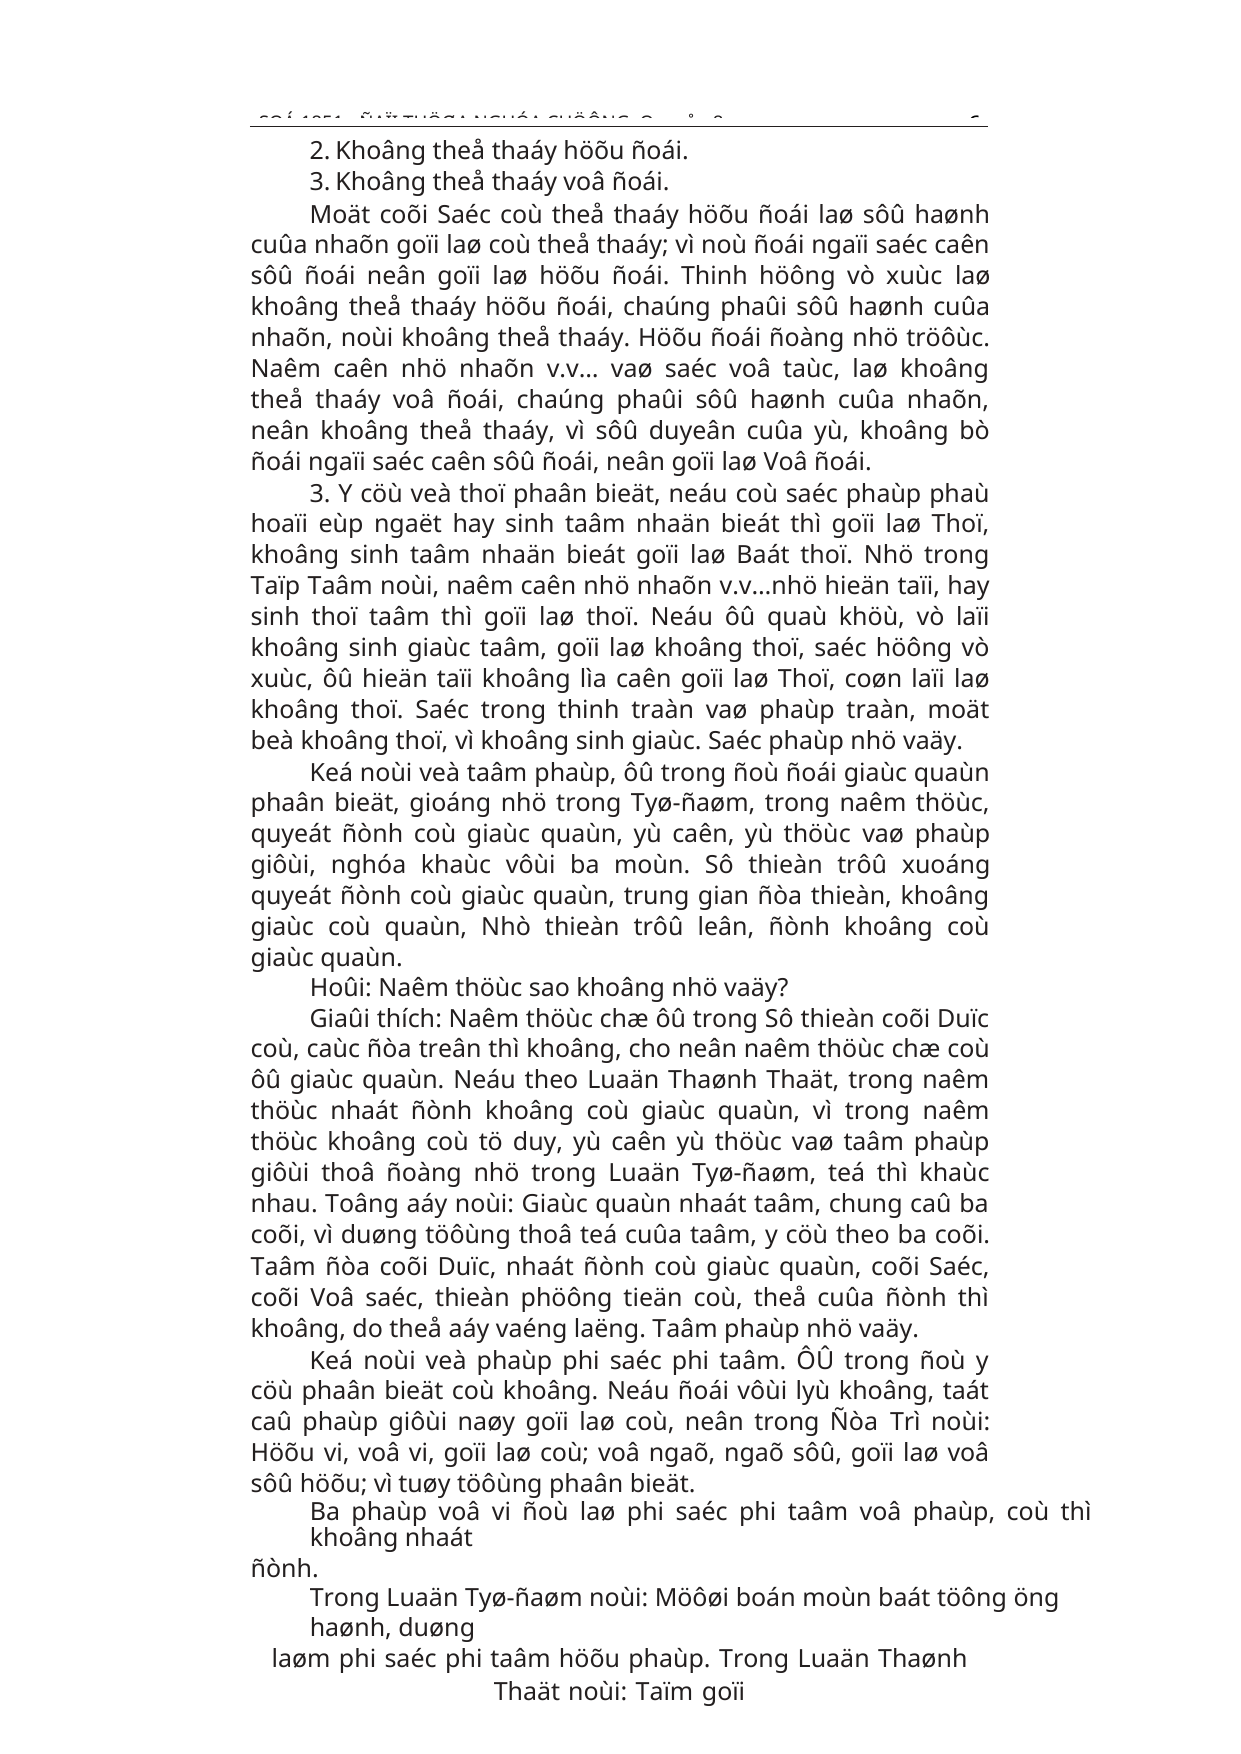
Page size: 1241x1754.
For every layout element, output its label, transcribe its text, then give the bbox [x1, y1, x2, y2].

text Keá noùi veà taâm phaùp, ôû trong ñoù ñoái giaùc quaùn phaân bieät, gioáng nhö trong Tyø-ñaøm, trong naêm thöùc, quyeát ñònh coù giaùc quaùn, yù caên, yù thöùc vaø phaùp giôùi, nghóa khaùc vôùi ba moùn. Sô thieàn trôû xuoáng quyeát ñònh coù giaùc quaùn, trung gian ñòa thieàn, khoâng giaùc coù quaùn, Nhò thieàn trôû leân, ñònh khoâng coù giaùc quaùn. [250, 757, 990, 974]
text Hoûi: Naêm thöùc sao khoâng nhö vaäy? [309, 974, 1092, 1003]
text laøm phi saéc phi taâm höõu phaùp. Trong Luaän Thaønh Thaät noùi: Taïm goïi [249, 1642, 989, 1707]
text ñònh. [250, 1552, 1092, 1583]
text Ba phaùp voâ vi ñoù laø phi saéc phi taâm voâ phaùp, coù thì khoâng nhaát [309, 1499, 1092, 1552]
list Khoâng theå thaáy voâ ñoái. [309, 166, 1092, 197]
list Khoâng theå thaáy höõu ñoái. [309, 134, 1092, 166]
text Keá noùi veà phaùp phi saéc phi taâm. ÔÛ trong ñoù y cöù phaân bieät coù khoâng. Neáu ñoái vôùi lyù khoâng, taát caû phaùp giôùi naøy goïi laø coù, neân trong Ñòa Trì noùi: Höõu vi, voâ vi, goïi laø coù; voâ ngaõ, ngaõ sôû, goïi laø voâ sôû höõu; vì tuøy töôùng phaân bieät. [250, 1344, 990, 1499]
text Trong Luaän Tyø-ñaøm noùi: Möôøi boán moùn baát töông öng haønh, duøng [309, 1583, 1092, 1642]
text Giaûi thích: Naêm thöùc chæ ôû trong Sô thieàn coõi Duïc coù, caùc ñòa treân thì khoâng, cho neân naêm thöùc chæ coù ôû giaùc quaùn. Neáu theo Luaän Thaønh Thaät, trong naêm thöùc nhaát ñònh khoâng coù giaùc quaùn, vì trong naêm thöùc khoâng coù tö duy, yù caên yù thöùc vaø taâm phaùp giôùi thoâ ñoàng nhö trong Luaän Tyø-ñaøm, teá thì khaùc nhau. Toâng aáy noùi: Giaùc quaùn nhaát taâm, chung caû ba coõi, vì duøng töôùng thoâ teá cuûa taâm, y cöù theo ba coõi. Taâm ñòa coõi Duïc, nhaát ñònh coù giaùc quaùn, coõi Saéc, coõi Voâ saéc, thieàn phöông tieän coù, theå cuûa ñònh thì khoâng, do theå aáy vaéng laëng. Taâm phaùp nhö vaäy. [250, 1003, 990, 1344]
text Moät coõi Saéc coù theå thaáy höõu ñoái laø sôû haønh cuûa nhaõn goïi laø coù theå thaáy; vì noù ñoái ngaïi saéc caên sôû ñoái neân goïi laø höõu ñoái. Thinh höông vò xuùc laø khoâng theå thaáy höõu ñoái, chaúng phaûi sôû haønh cuûa nhaõn, noùi khoâng theå thaáy. Höõu ñoái ñoàng nhö tröôùc. Naêm caên nhö nhaõn v.v… vaø saéc voâ taùc, laø khoâng theå thaáy voâ ñoái, chaúng phaûi sôû haønh cuûa nhaõn, neân khoâng theå thaáy, vì sôû duyeân cuûa yù, khoâng bò ñoái ngaïi saéc caên sôû ñoái, neân goïi laø Voâ ñoái. [250, 198, 990, 478]
text 3. Y cöù veà thoï phaân bieät, neáu coù saéc phaùp phaù hoaïi eùp ngaët hay sinh taâm nhaän bieát thì goïi laø Thoï, khoâng sinh taâm nhaän bieát goïi laø Baát thoï. Nhö trong Taïp Taâm noùi, naêm caên nhö nhaõn v.v…nhö hieän taïi, hay sinh thoï taâm thì goïi laø thoï. Neáu ôû quaù khöù, vò laïi khoâng sinh giaùc taâm, goïi laø khoâng thoï, saéc höông vò xuùc, ôû hieän taïi khoâng lìa caên goïi laø Thoï, coøn laïi laø khoâng thoï. Saéc trong thinh traàn vaø phaùp traàn, moät beà khoâng thoï, vì khoâng sinh giaùc. Saéc phaùp nhö vaäy. [250, 478, 990, 757]
